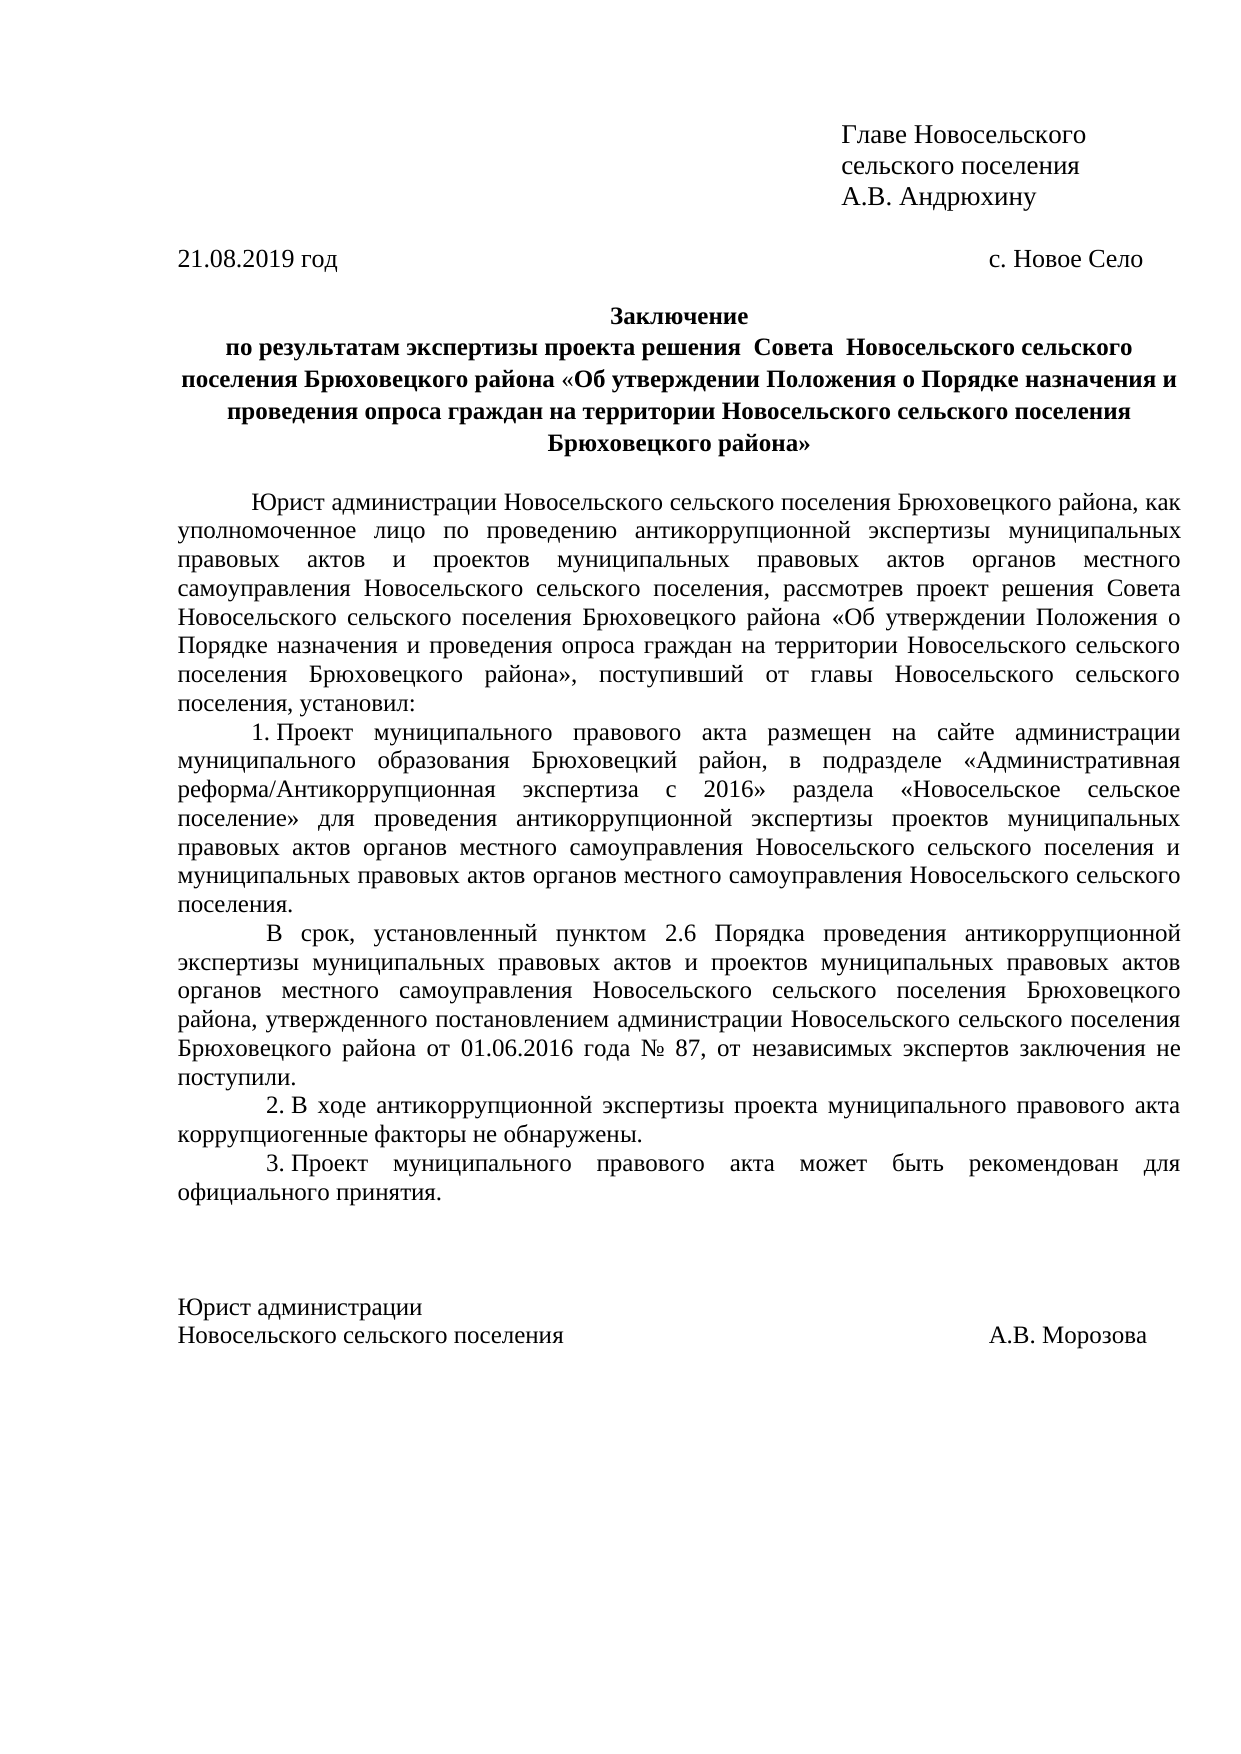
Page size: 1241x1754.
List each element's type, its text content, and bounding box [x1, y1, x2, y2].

text Заключение [177, 301, 1181, 330]
text по результатам экспертизы проекта решения Совета Новосельского сельского поселения Брюховецкого района «Об утверждении Положения о Порядке назначения и проведения опроса граждан на территории Новосельского сельского поселения Брюховецкого района» [177, 330, 1181, 458]
list 2. В ходе антикоррупционной экспертизы проекта муниципального правового акта коррупциогенные факторы не обнаружены. [177, 1091, 1181, 1148]
text Главе Новосельского [827, 118, 1181, 149]
text 21.08.2019 год с. Новое Село [177, 243, 1181, 273]
list 1. Проект муниципального правового акта размещен на сайте администрации муниципального образования Брюховецкий район, в подразделе «Административная реформа/Антикоррупционная экспертиза с 2016» раздела «Новосельское сельское поселение» для проведения антикоррупционной экспертизы проектов муниципальных правовых актов органов местного самоуправления Новосельского сельского поселения и муниципальных правовых актов органов местного самоуправления Новосельского сельского поселения. [177, 717, 1181, 918]
text Юрист администрации [177, 1292, 1181, 1321]
list 3. Проект муниципального правового акта может быть рекомендован для официального принятия. [177, 1148, 1181, 1206]
text Новосельского сельского поселения А.В. Морозова [177, 1321, 1181, 1349]
text Юрист администрации Новосельского сельского поселения Брюховецкого района, как уполномоченное лицо по проведению антикоррупционной экспертизы муниципальных правовых актов и проектов муниципальных правовых актов органов местного самоуправления Новосельского сельского поселения, рассмотрев проект решения Совета Новосельского сельского поселения Брюховецкого района «Об утверждении Положения о Порядке назначения и проведения опроса граждан на территории Новосельского сельского поселения Брюховецкого района», поступивший от главы Новосельского сельского поселения, установил: [177, 487, 1181, 717]
text сельского поселения [827, 149, 1181, 180]
text А.В. Андрюхину [827, 180, 1181, 212]
list В срок, установленный пунктом 2.6 Порядка проведения антикоррупционной экспертизы муниципальных правовых актов и проектов муниципальных правовых актов органов местного самоуправления Новосельского сельского поселения Брюховецкого района, утвержденного постановлением администрации Новосельского сельского поселения Брюховецкого района от 01.06.2016 года № 87, от независимых экспертов заключения не поступили. [177, 918, 1181, 1091]
